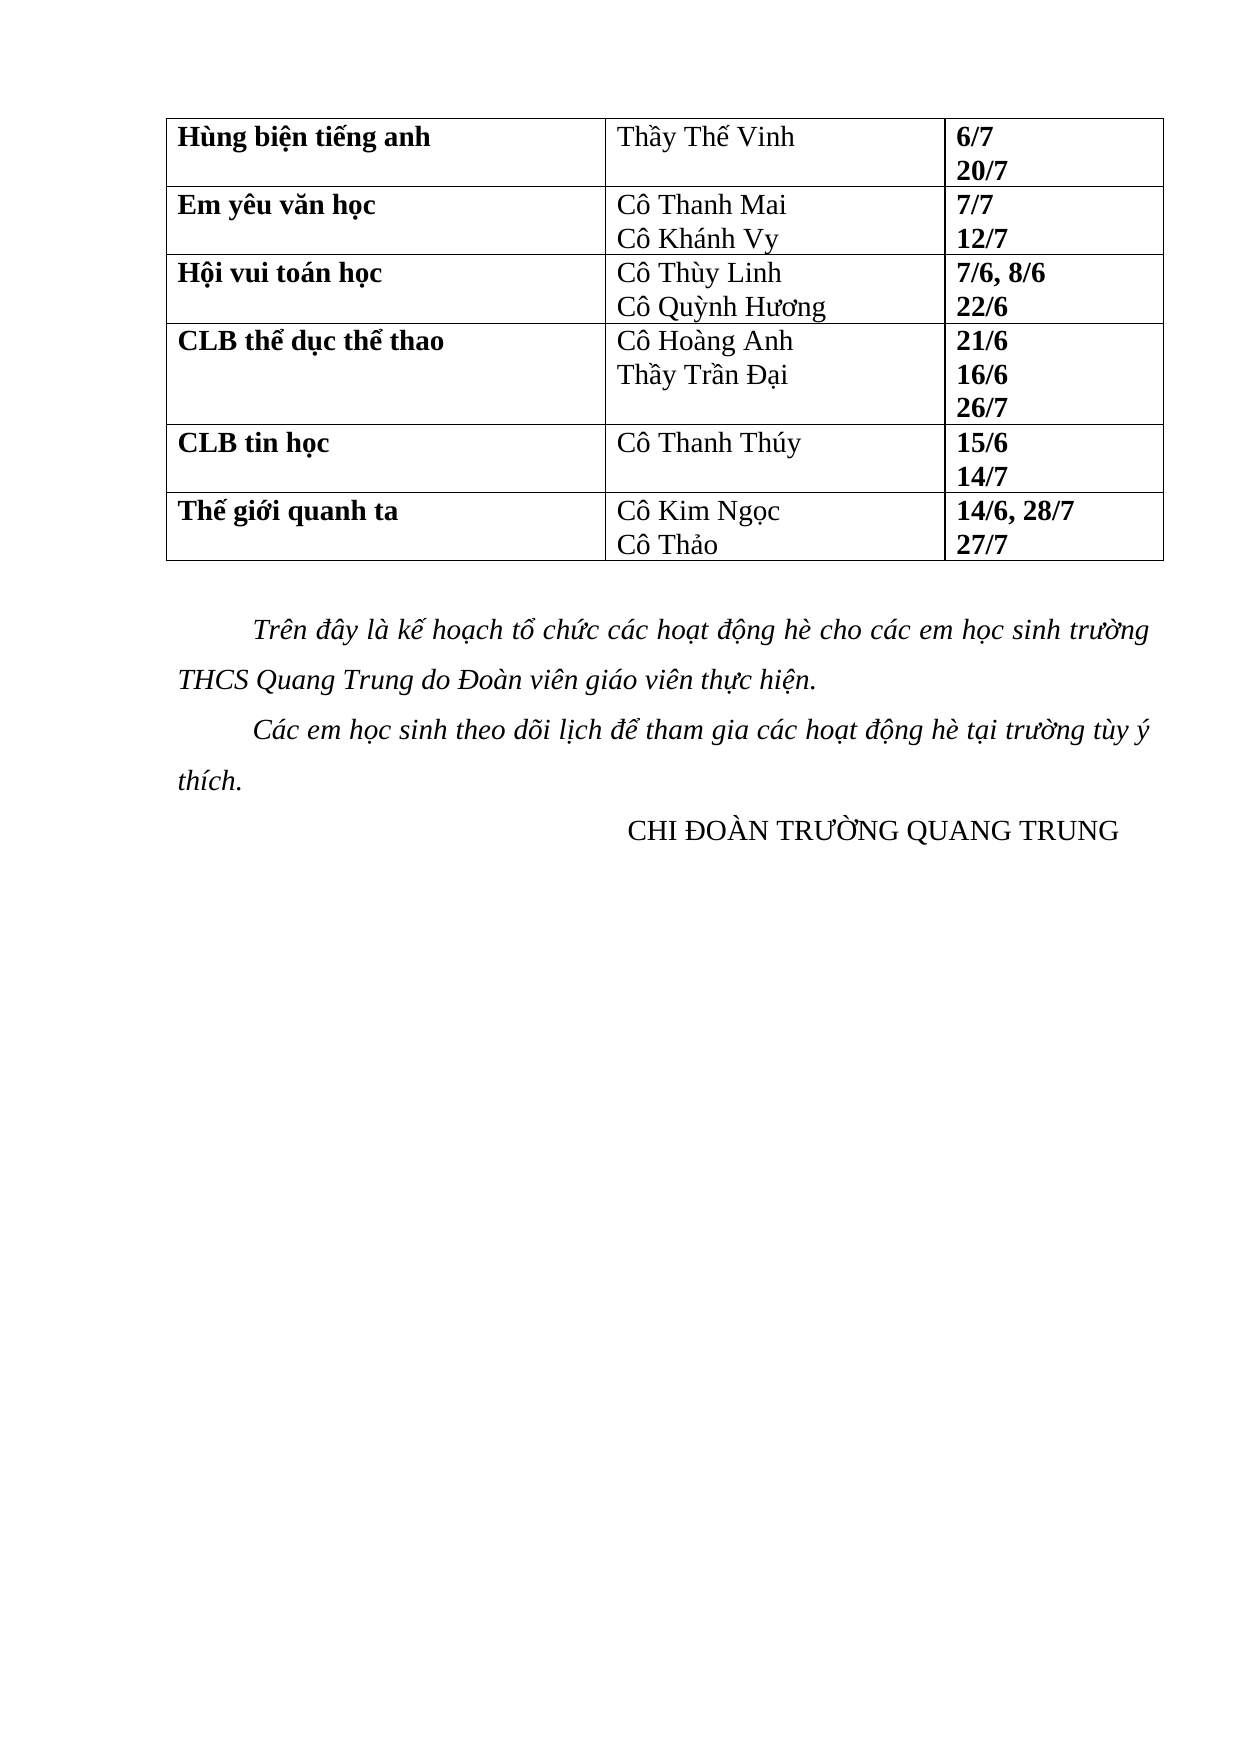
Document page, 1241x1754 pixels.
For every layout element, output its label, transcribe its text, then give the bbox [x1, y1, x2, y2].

table_cell 7/6, 8/6 22/6 [946, 255, 1163, 322]
text Trên đây là kế hoạch tổ chức các hoạt động hè cho các em học sinh trường THCS Quang Trung do Đoàn viên giáo viên thực hiện. [177, 612, 1152, 696]
table_cell Cô Thùy Linh Cô Quỳnh Hương [606, 255, 944, 322]
table_cell Em yêu văn học [167, 187, 605, 254]
table_cell Hùng biện tiếng anh [167, 119, 605, 186]
table_cell Thầy Thế Vinh [606, 119, 944, 186]
table_cell Cô Hoàng Anh Thầy Trần Đại [606, 324, 944, 424]
table_cell Hội vui toán học [167, 255, 605, 322]
table_cell 21/6 16/6 26/7 [946, 324, 1163, 424]
table_cell Cô Kim Ngọc Cô Thảo [606, 493, 944, 560]
table_cell Cô Thanh Mai Cô Khánh Vy [606, 187, 944, 254]
table_cell CLB thể dục thể thao [167, 324, 605, 424]
table_cell 7/7 12/7 [946, 187, 1163, 254]
table_cell 15/6 14/7 [946, 425, 1163, 492]
text Các em học sinh theo dõi lịch để tham gia các hoạt động hè tại trường tùy ý thích. [177, 712, 1152, 796]
table_cell Cô Thanh Thúy [606, 425, 944, 492]
table_cell CLB tin học [167, 425, 605, 492]
table_cell 14/6, 28/7 27/7 [946, 493, 1163, 560]
table_cell Thế giới quanh ta [167, 493, 605, 560]
text CHI ĐOÀN TRƯỜNG QUANG TRUNG [177, 813, 1152, 847]
table_cell 6/7 20/7 [946, 119, 1163, 186]
